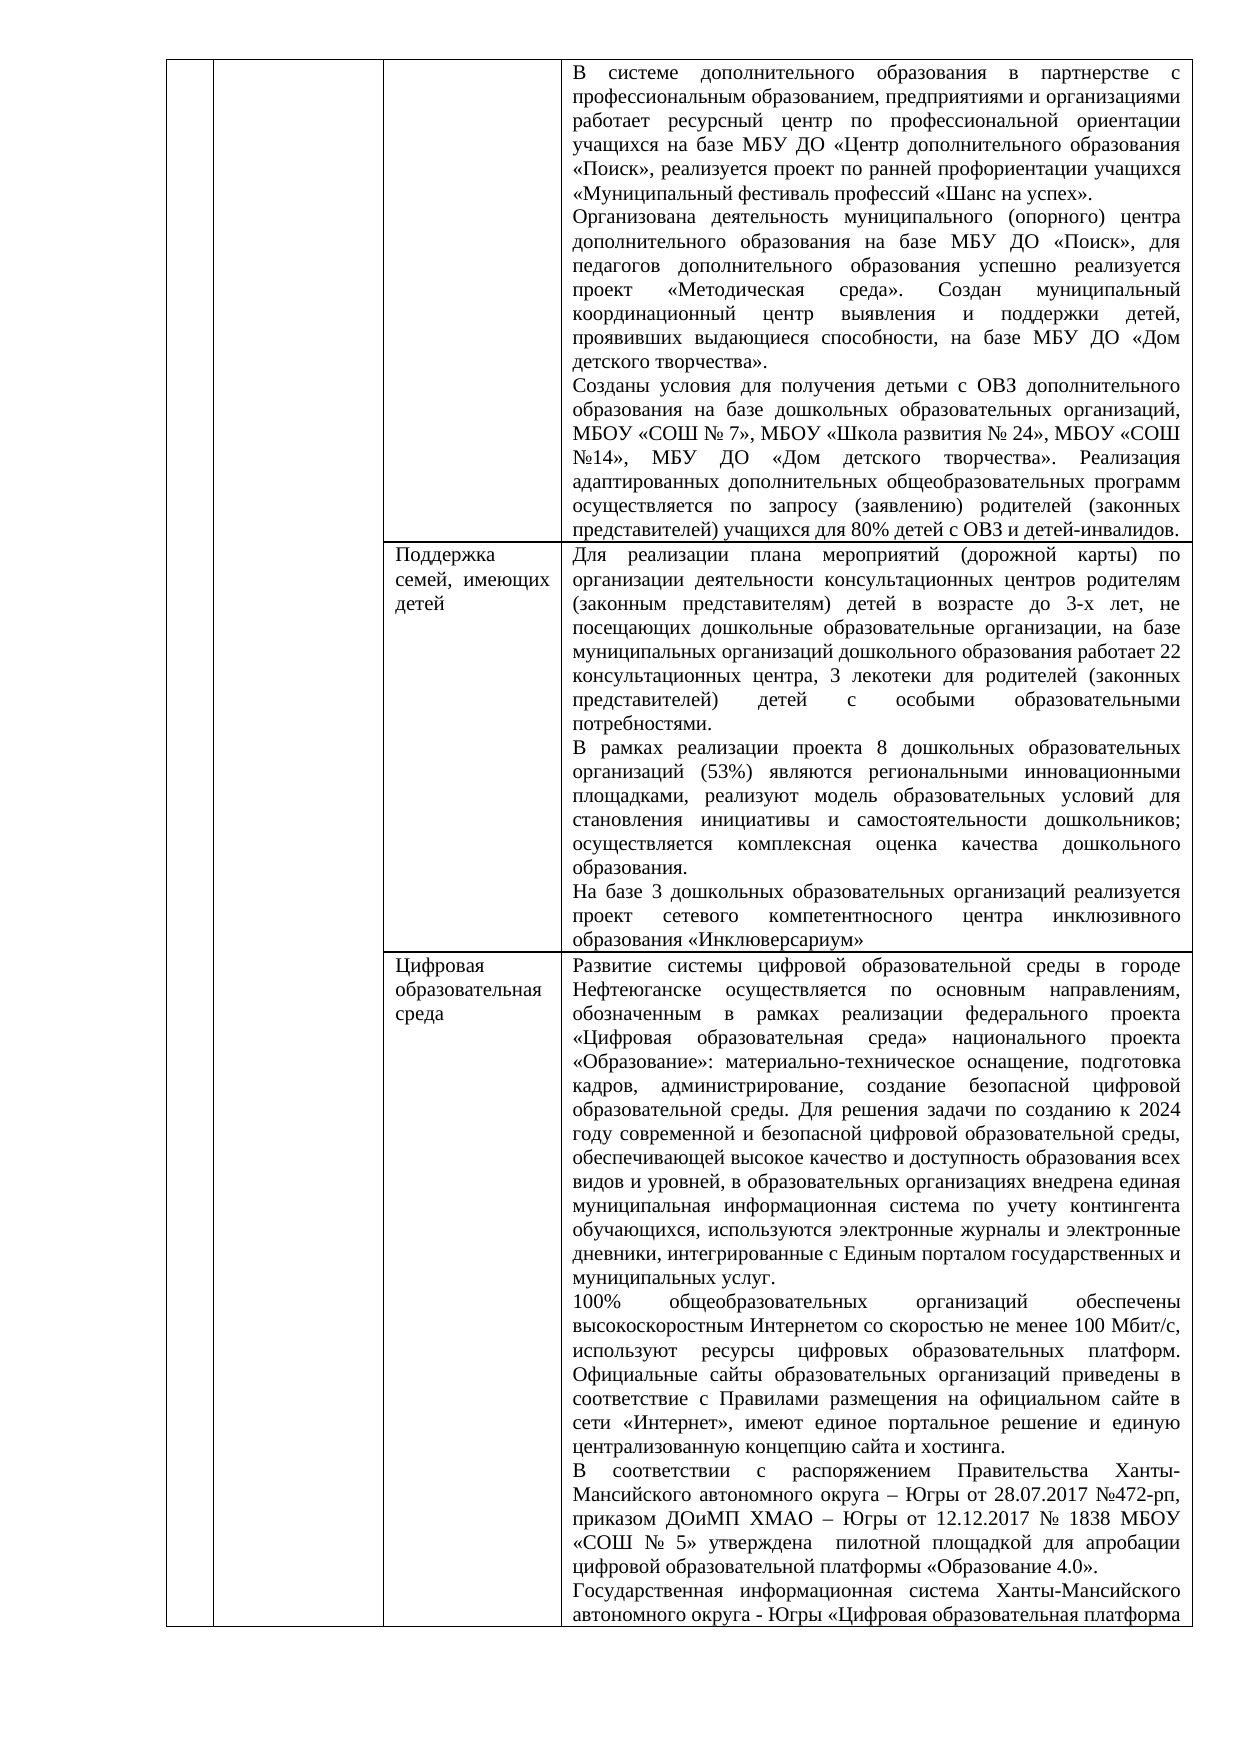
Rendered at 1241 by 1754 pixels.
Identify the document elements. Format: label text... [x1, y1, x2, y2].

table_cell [562, 60, 1192, 541]
table_cell Для реализации плана мероприятий (дорожной карты) по организации деятельности консультационных центров родителям (законным представителям) детей в возрасте до 3-х лет, не посещающих дошкольные образовательные организации, на базе муниципальных организаций дошкольного образования работает 22 консультационных центра, 3 лекотеки для родителей (законных представителей) детей с особыми образовательными потребностями. В рамках реализации проекта 8 дошкольных образовательных организаций (53%) являются региональными инновационными площадками, реализуют модель образовательных условий для становления инициативы и самостоятельности дошкольников; осуществляется комплексная оценка качества дошкольного образования. На базе 3 дошкольных образовательных организаций реализуется проект сетевого компетентносного центра инклюзивного образования «Инклюверсариум» [562, 543, 1192, 951]
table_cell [562, 953, 1192, 1626]
table_cell Поддержка семей, имеющих детей [384, 543, 561, 951]
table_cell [384, 60, 561, 541]
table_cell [384, 953, 561, 1626]
